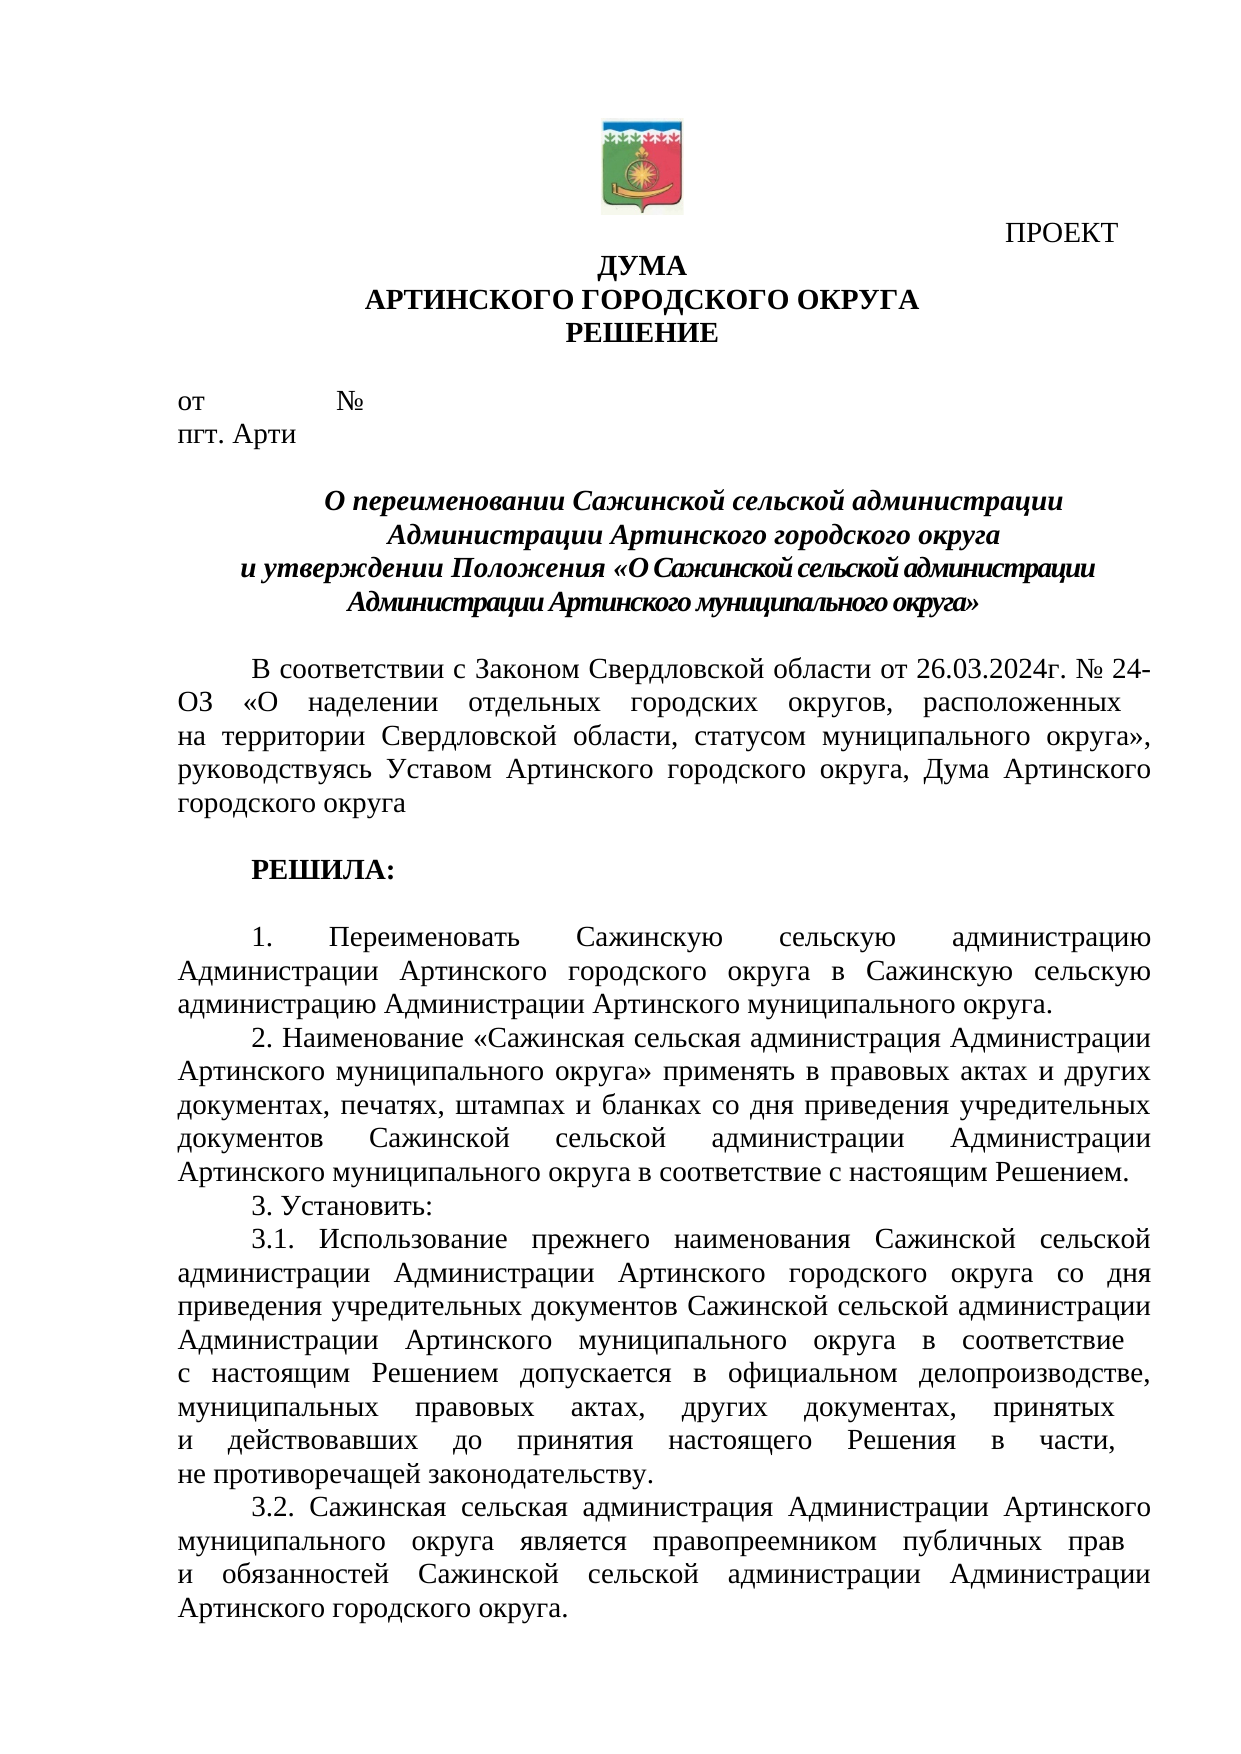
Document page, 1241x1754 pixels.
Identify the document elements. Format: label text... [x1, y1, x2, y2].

text от № [177, 383, 1152, 416]
table_cell ДУМА АРТИНСКОГО ГОРОДСКОГО ОКРУГА РЕШЕНИЕ [155, 249, 1129, 383]
text О переименовании Сажинской сельской администрации [177, 483, 1152, 517]
text Администрации Артинского городского округа и утверждении Положения «О Сажинской сельской администрации Администрации Артинского муниципального округа» [177, 517, 1152, 617]
text 2. Наименование «Сажинская сельская администрация Администрации Артинского муниципального округа» применять в правовых актах и других документах, печатях, штампах и бланках со дня приведения учредительных документов Сажинской сельской администрации Администрации Артинского муниципального округа в соответствие с настоящим Решением. [177, 1020, 1152, 1188]
picture [600, 118, 684, 215]
text В соответствии с Законом Свердловской области от 26.03.2024г. № 24-ОЗ «О наделении отдельных городских округов, расположенных на территории Свердловской области, статусом муниципального округа», руководствуясь Уставом Артинского городского округа, Дума Артинского городского округа [177, 651, 1152, 819]
text 3.2. Сажинская сельская администрация Администрации Артинского муниципального округа является правопреемником публичных прав и обязанностей Сажинской сельской администрации Администрации Артинского городского округа. [177, 1489, 1152, 1624]
text 1. Переименовать Сажинскую сельскую администрацию Администрации Артинского городского округа в Сажинскую сельскую администрацию Администрации Артинского муниципального округа. [177, 919, 1152, 1020]
text 3.1. Использование прежнего наименования Сажинской сельской администрации Администрации Артинского городского округа со дня приведения учредительных документов Сажинской сельской администрации Администрации Артинского муниципального округа в соответствие с настоящим Решением допускается в официальном делопроизводстве, муниципальных правовых актах, других документах, принятых и действовавших до принятия настоящего Решения в части, не противоречащей законодательству. [177, 1221, 1152, 1489]
text РЕШИЛА: [177, 852, 1152, 886]
text пгт. Арти [177, 416, 1152, 450]
table_header ПРОЕКТ [155, 118, 1129, 248]
text 3. Установить: [177, 1188, 1152, 1221]
